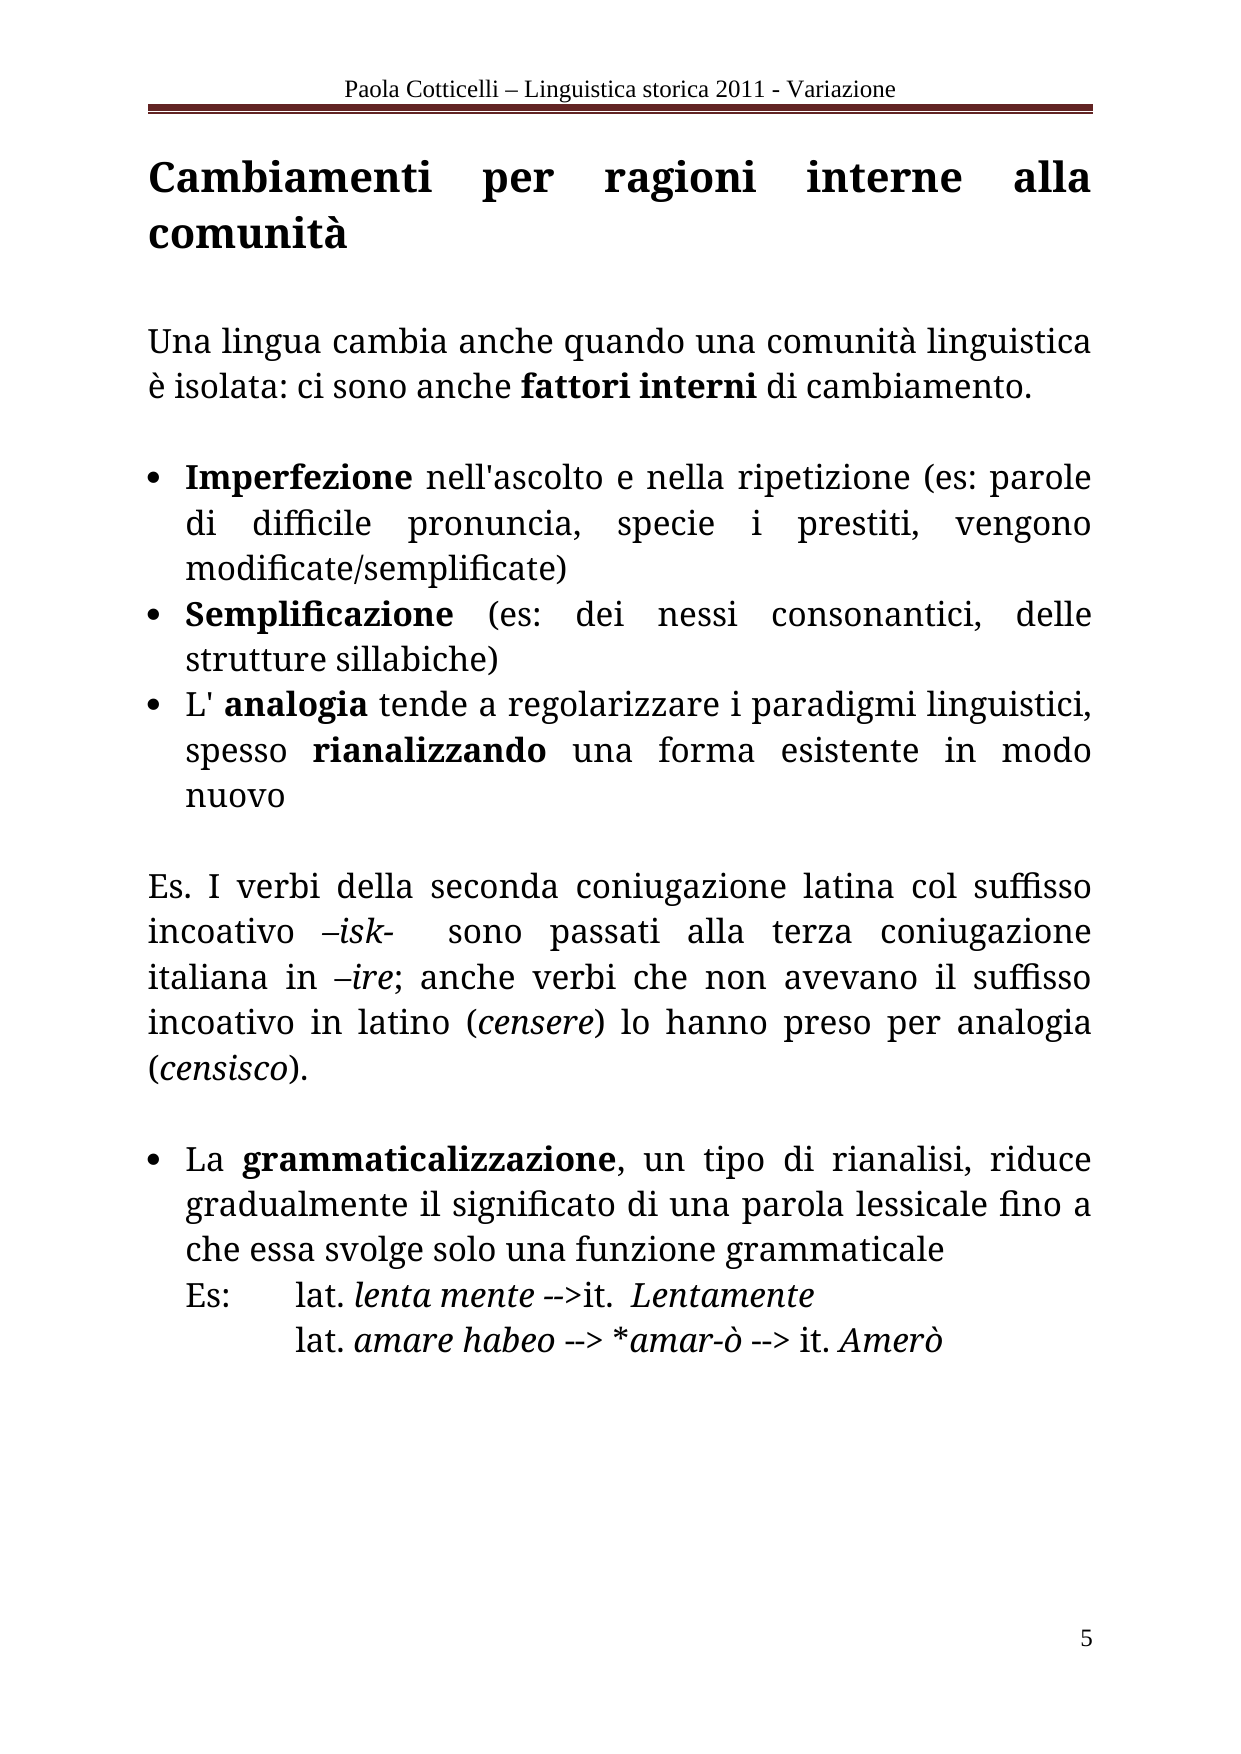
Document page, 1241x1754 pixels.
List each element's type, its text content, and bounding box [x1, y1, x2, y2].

text Es: lat. lenta mente -->it. Lentamente [148, 1272, 1093, 1317]
list L' analogia tende a regolarizzare i paradigmi linguistici, spesso rianalizzando una forma esistente in modo nuovo [148, 681, 1093, 817]
list Semplificazione (es: dei nessi consonantici, delle strutture sillabiche) [148, 590, 1093, 681]
text Cambiamenti per ragioni interne alla comunità [148, 148, 1093, 261]
list La grammaticalizzazione, un tipo di rianalisi, riduce gradualmente il significato di una parola lessicale fino a che essa svolge solo una funzione grammaticale [148, 1135, 1093, 1272]
text Una lingua cambia anche quando una comunità linguistica è isolata: ci sono anche fattori interni di cambiamento. [148, 318, 1093, 409]
list Imperfezione nell'ascolto e nella ripetizione (es: parole di difficile pronuncia, specie i prestiti, vengono modificate/semplificate) [148, 454, 1093, 590]
text Es. I verbi della seconda coniugazione latina col suffisso incoativo –isk- sono passati alla terza coniugazione italiana in –ire; anche verbi che non avevano il suffisso incoativo in latino (censere) lo hanno preso per analogia (censisco). [148, 863, 1093, 1090]
text lat. amare habeo --> *amar-ò --> it. Amerò [148, 1317, 1093, 1362]
